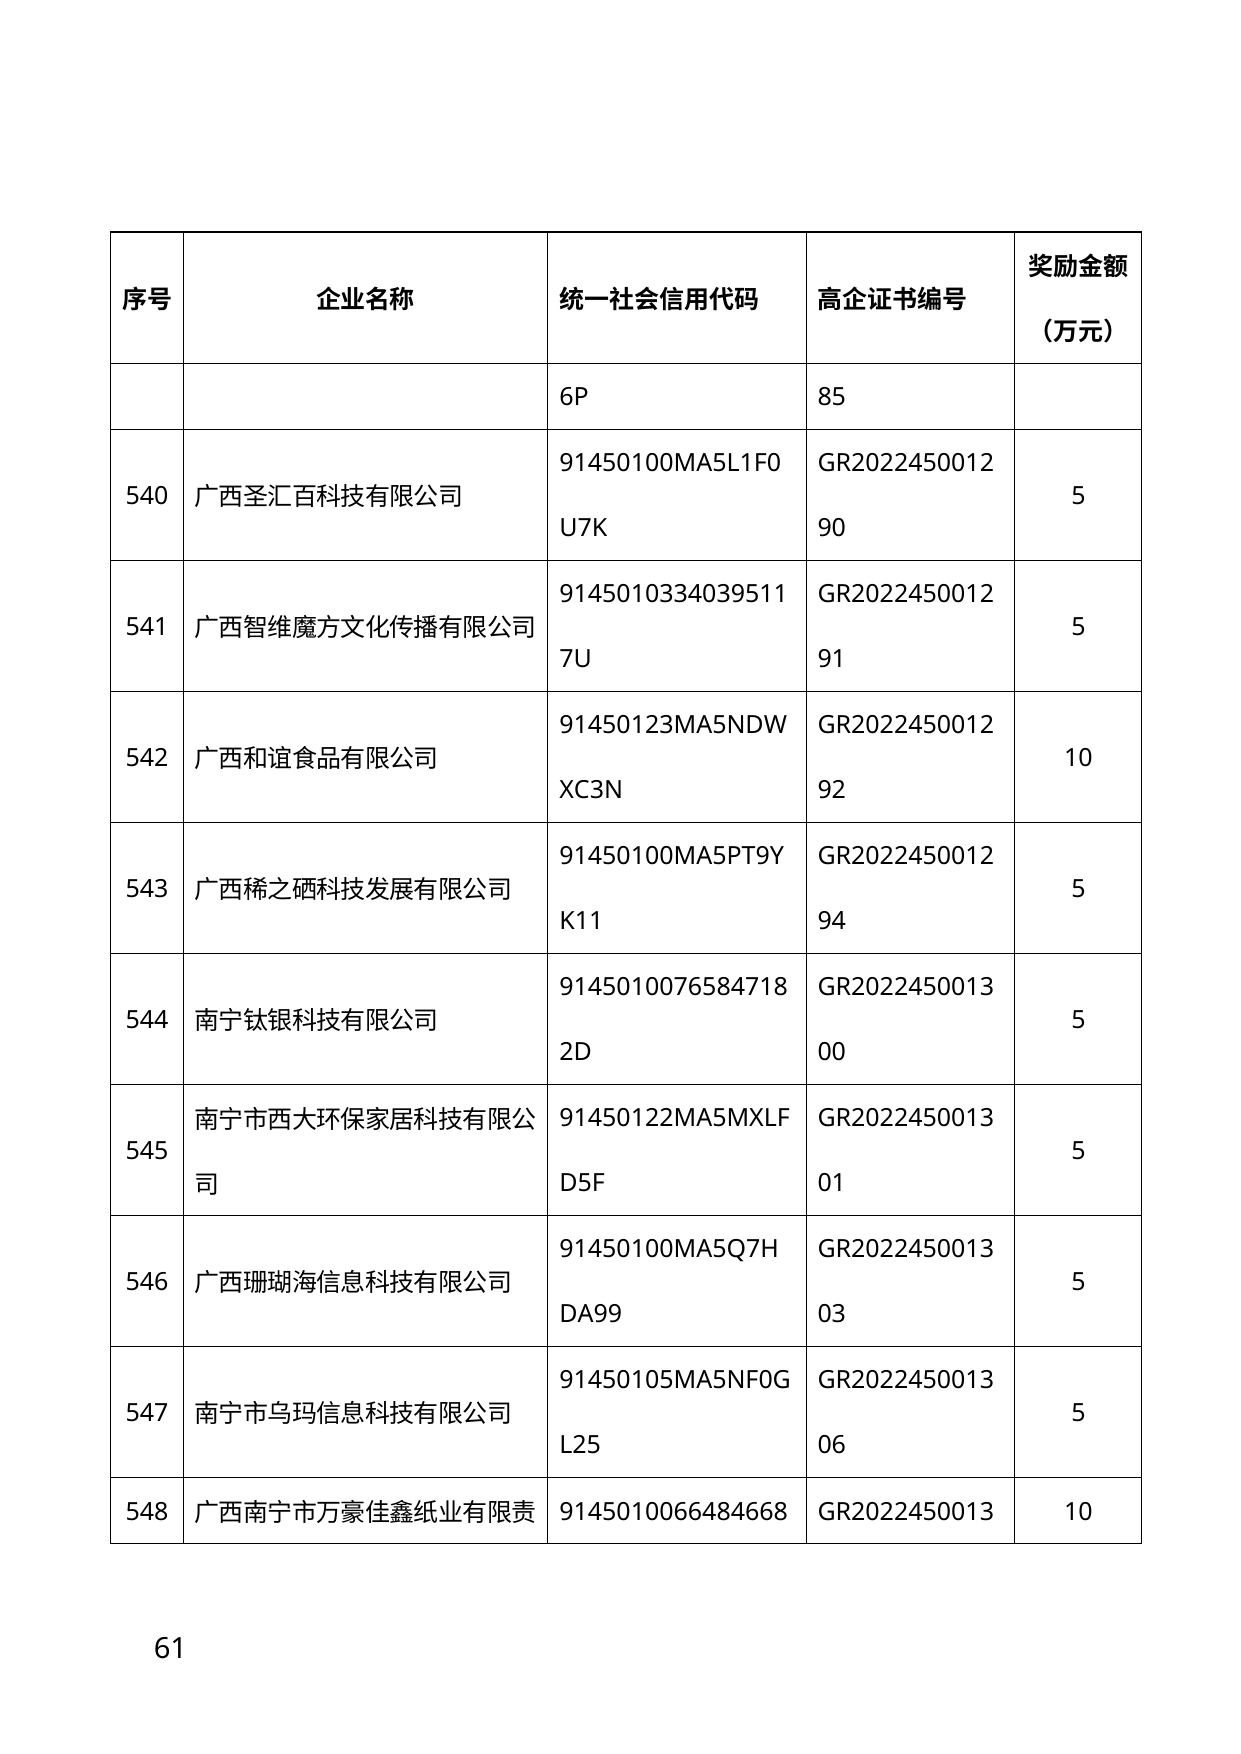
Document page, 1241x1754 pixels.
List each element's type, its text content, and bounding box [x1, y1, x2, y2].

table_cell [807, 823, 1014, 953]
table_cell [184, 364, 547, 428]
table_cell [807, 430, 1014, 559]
table_header 序号 [111, 233, 183, 362]
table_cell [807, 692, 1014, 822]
table_header 奖励金额（万元） [1015, 233, 1141, 362]
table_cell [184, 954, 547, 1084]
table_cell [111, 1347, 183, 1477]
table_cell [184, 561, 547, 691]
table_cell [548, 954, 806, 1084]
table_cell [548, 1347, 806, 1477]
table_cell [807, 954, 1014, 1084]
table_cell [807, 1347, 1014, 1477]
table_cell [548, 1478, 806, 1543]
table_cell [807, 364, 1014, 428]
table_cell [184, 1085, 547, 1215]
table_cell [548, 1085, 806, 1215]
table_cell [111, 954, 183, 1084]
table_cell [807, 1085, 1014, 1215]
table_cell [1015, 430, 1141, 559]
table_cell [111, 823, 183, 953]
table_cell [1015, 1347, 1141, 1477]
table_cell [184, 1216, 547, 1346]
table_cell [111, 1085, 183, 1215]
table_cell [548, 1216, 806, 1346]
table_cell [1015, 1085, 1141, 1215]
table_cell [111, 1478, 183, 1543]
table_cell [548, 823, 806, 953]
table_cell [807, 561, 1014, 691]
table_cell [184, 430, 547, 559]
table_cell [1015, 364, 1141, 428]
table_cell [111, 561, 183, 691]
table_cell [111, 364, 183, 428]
table_header 高企证书编号 [807, 233, 1014, 362]
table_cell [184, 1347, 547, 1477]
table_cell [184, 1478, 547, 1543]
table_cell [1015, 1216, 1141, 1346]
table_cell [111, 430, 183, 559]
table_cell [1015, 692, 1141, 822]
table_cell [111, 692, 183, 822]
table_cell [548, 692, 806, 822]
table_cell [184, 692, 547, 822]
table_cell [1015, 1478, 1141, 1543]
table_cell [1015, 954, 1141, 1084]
table_header 企业名称 [184, 233, 547, 362]
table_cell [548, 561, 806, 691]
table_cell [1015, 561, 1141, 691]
table_header 统一社会信用代码 [548, 233, 806, 362]
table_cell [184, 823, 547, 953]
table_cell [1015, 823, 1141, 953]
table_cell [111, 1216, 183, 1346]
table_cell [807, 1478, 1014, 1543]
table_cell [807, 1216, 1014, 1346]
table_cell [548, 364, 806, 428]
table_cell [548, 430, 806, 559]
